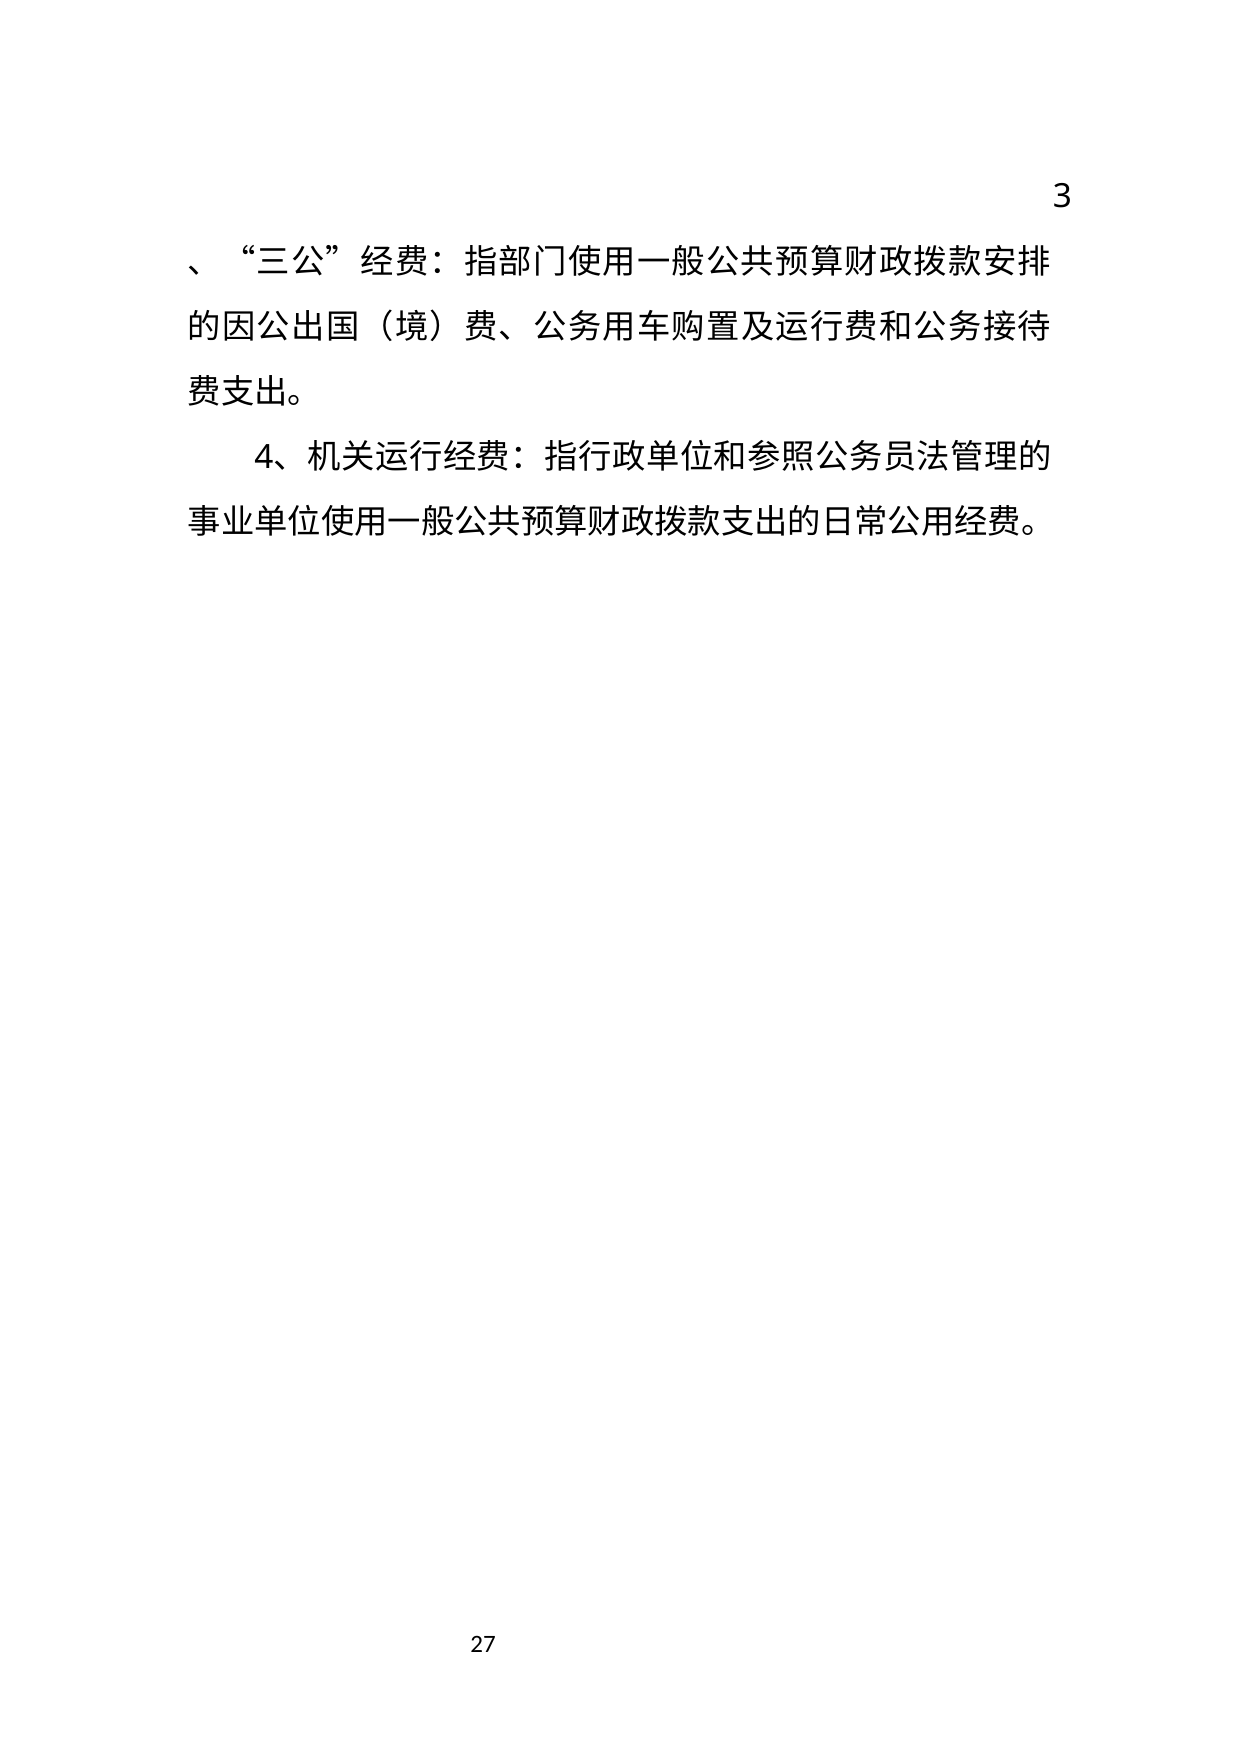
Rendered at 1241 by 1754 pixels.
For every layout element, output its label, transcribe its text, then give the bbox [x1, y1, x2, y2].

text 4、机关运行经费：指行政单位和参照公务员法管理的事业单位使用一般公共预算财政拨款支出的日常公用经费。 [187, 422, 1053, 552]
text 3、“三公”经费：指部门使用一般公共预算财政拨款安排的因公出国（境）费、公务用车购置及运行费和公务接待费支出。 [187, 162, 1053, 422]
